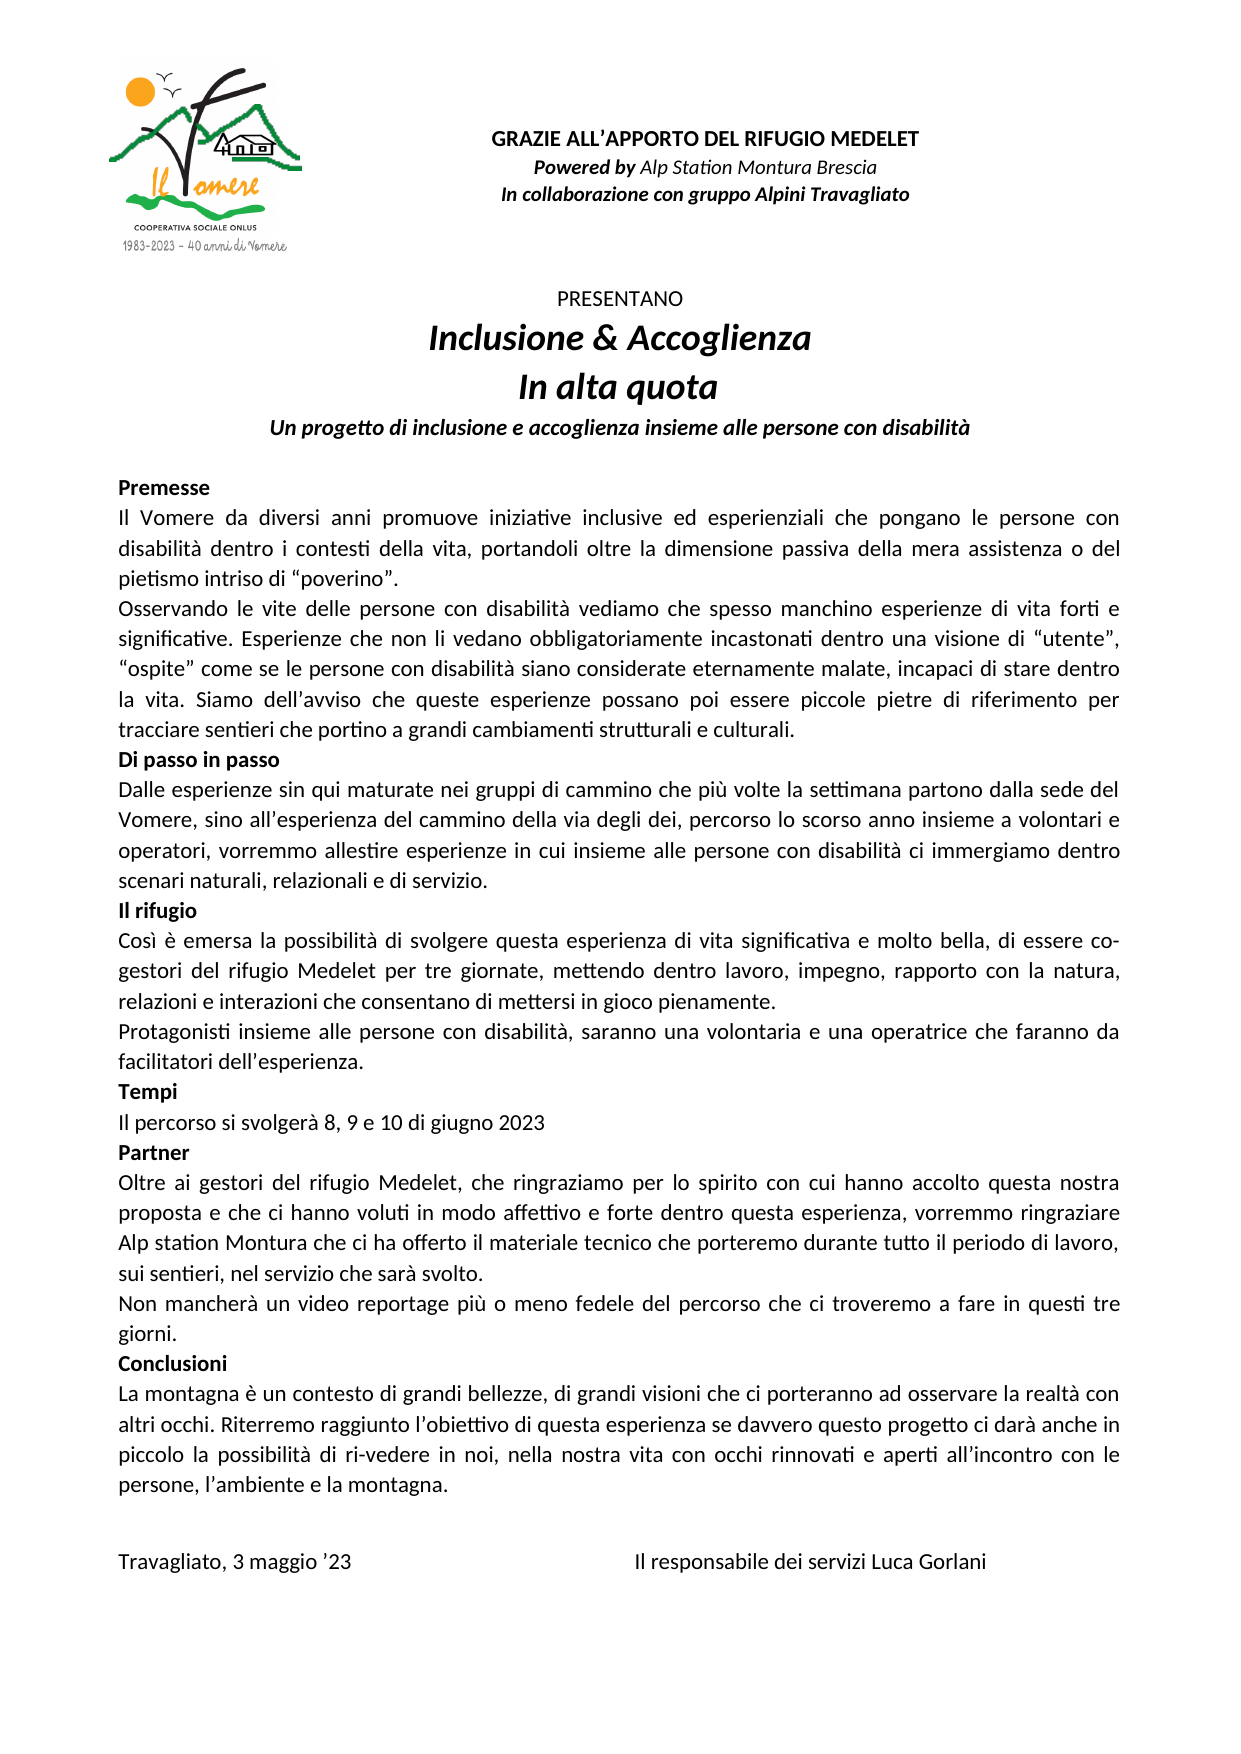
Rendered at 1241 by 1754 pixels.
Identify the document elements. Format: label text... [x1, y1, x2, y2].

text Travagliato, 3 maggio ’23 Il responsabile dei servizi Luca Gorlani [118, 1547, 1122, 1575]
text Il Vomere da diversi anni promuove iniziative inclusive ed esperienziali che pongano le persone con disabilità dentro i contesti della vita, portandoli oltre la dimensione passiva della mera assistenza o del pietismo intriso di “poverino”. [118, 503, 1122, 592]
picture [109, 59, 302, 235]
text Tempi [118, 1077, 1122, 1105]
text Il percorso si svolgerà 8, 9 e 10 di giugno 2023 [118, 1108, 1122, 1136]
text Di passo in passo [118, 745, 1122, 773]
picture [118, 236, 288, 258]
text Non mancherà un video reportage più o meno fedele del percorso che ci troveremo a fare in questi tre giorni. [118, 1289, 1122, 1347]
text Protagonisti insieme alle persone con disabilità, saranno una volontaria e una operatrice che faranno da facilitatori dell’esperienza. [118, 1017, 1122, 1075]
text Un progetto di inclusione e accoglienza insieme alle persone con disabilità [118, 413, 1122, 441]
text Partner [118, 1138, 1122, 1166]
text Inclusione & Accoglienza [118, 314, 1122, 360]
text La montagna è un contesto di grandi bellezze, di grandi visioni che ci porteranno ad osservare la realtà con altri occhi. Riterremo raggiunto l’obiettivo di questa esperienza se davvero questo progetto ci darà anche in piccolo la possibilità di ri-vedere in noi, nella nostra vita con occhi rinnovati e aperti all’incontro con le persone, l’ambiente e la montagna. [118, 1379, 1122, 1498]
text In alta quota [118, 363, 1122, 409]
text Così è emersa la possibilità di svolgere questa esperienza di vita significativa e molto bella, di essere co-gestori del rifugio Medelet per tre giornate, mettendo dentro lavoro, impegno, rapporto con la natura, relazioni e interazioni che consentano di mettersi in gioco pienamente. [118, 926, 1122, 1015]
text PRESENTANO [118, 284, 1122, 312]
text Oltre ai gestori del rifugio Medelet, che ringraziamo per lo spirito con cui hanno accolto questa nostra proposta e che ci hanno voluti in modo affettivo e forte dentro questa esperienza, vorremmo ringraziare Alp station Montura che ci ha offerto il materiale tecnico che porteremo durante tutto il periodo di lavoro, sui sentieri, nel servizio che sarà svolto. [118, 1168, 1122, 1287]
text Osservando le vite delle persone con disabilità vediamo che spesso manchino esperienze di vita forti e significative. Esperienze che non li vedano obbligatoriamente incastonati dentro una visione di “utente”, “ospite” come se le persone con disabilità siano considerate eternamente malate, incapaci di stare dentro la vita. Siamo dell’avviso che queste esperienze possano poi essere piccole pietre di riferimento per tracciare sentieri che portino a grandi cambiamenti strutturali e culturali. [118, 594, 1122, 743]
text Premesse [118, 473, 1122, 501]
text Il rifugio [118, 896, 1122, 924]
text Conclusioni [118, 1349, 1122, 1377]
text Dalle esperienze sin qui maturate nei gruppi di cammino che più volte la settimana partono dalla sede del Vomere, sino all’esperienza del cammino della via degli dei, percorso lo scorso anno insieme a volontari e operatori, vorremmo allestire esperienze in cui insieme alle persone con disabilità ci immergiamo dentro scenari naturali, relazionali e di servizio. [118, 775, 1122, 894]
